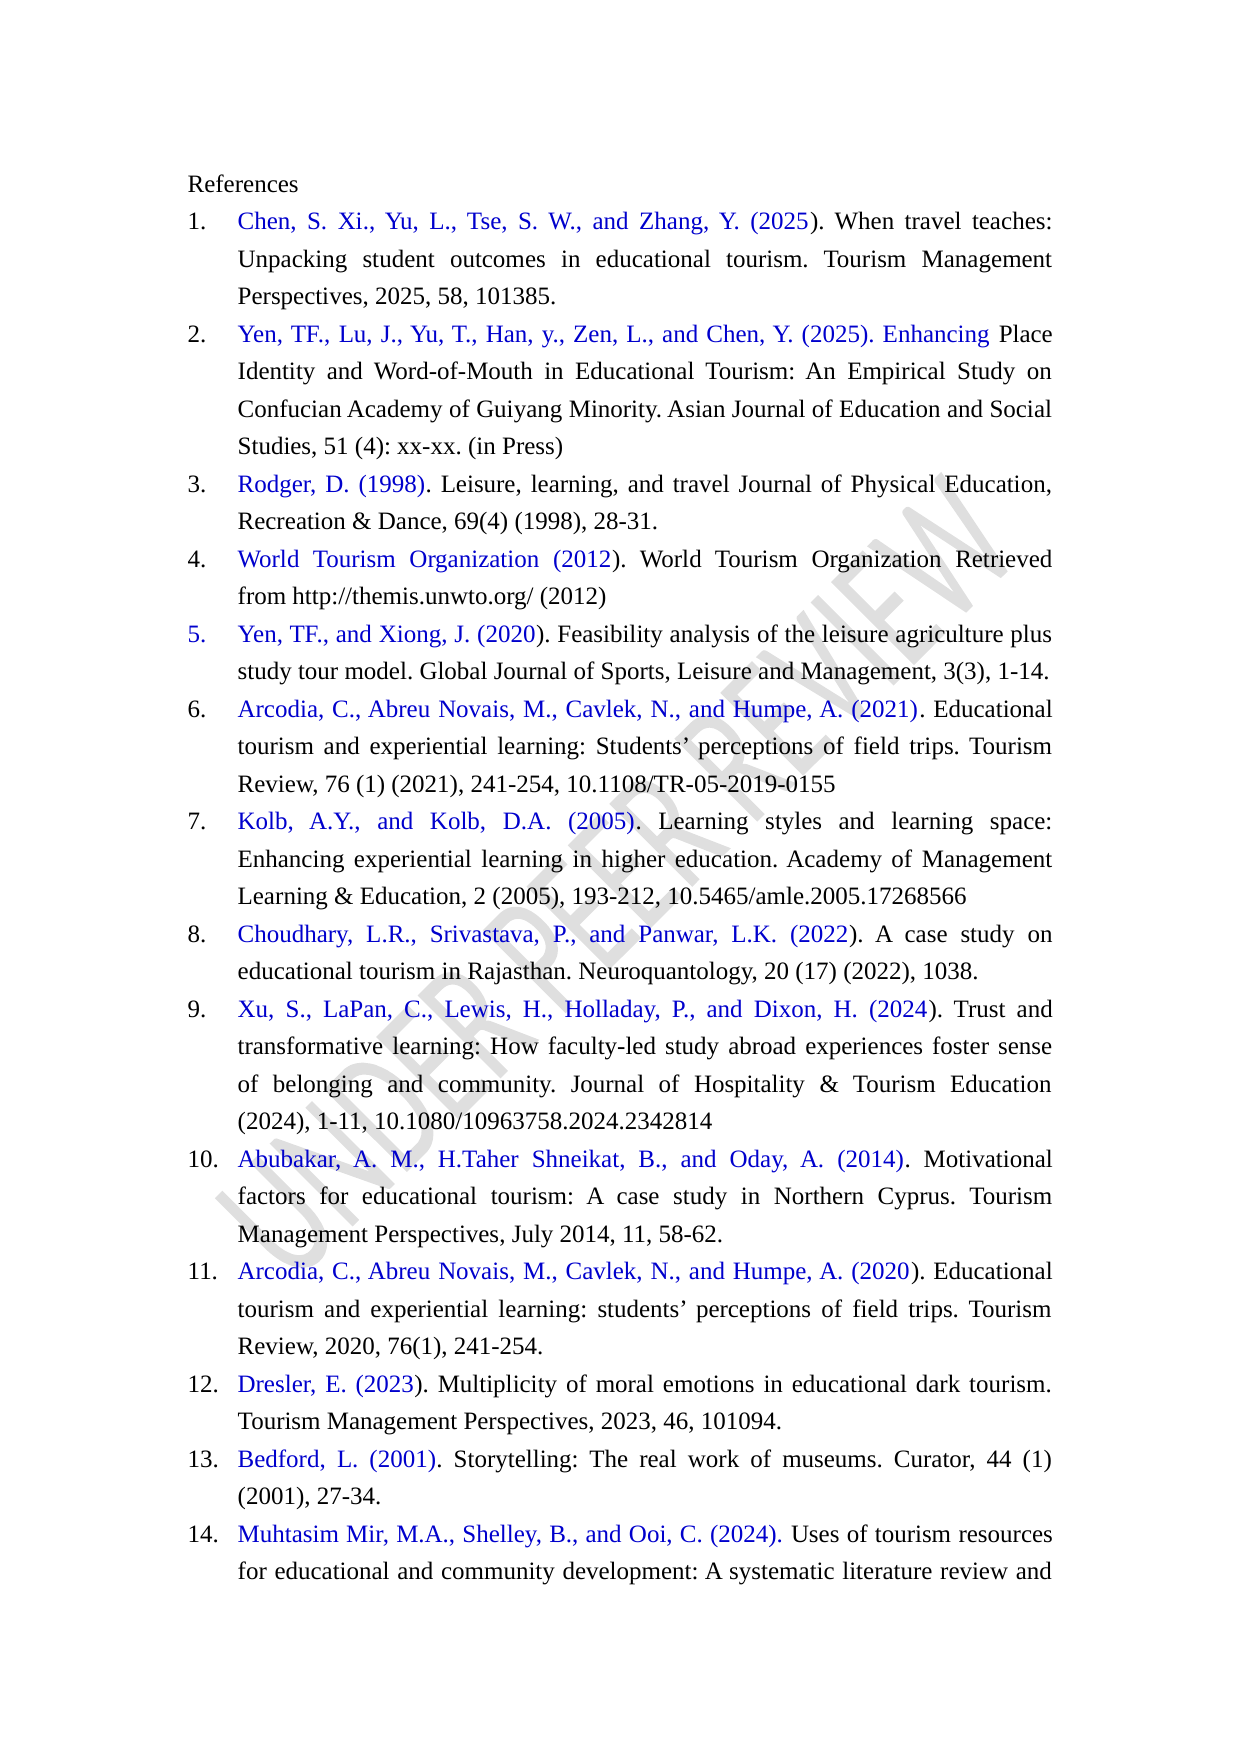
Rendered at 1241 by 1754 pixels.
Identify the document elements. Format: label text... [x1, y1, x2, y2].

text References [187, 164, 1053, 202]
list Abubakar, A. M., H.Taher Shneikat, B., and Oday, A. (2014). Motivational factors for educational tourism: A case study in Northern Cyprus. Tourism Management Perspectives, July 2014, 11, 58-62. [187, 1139, 1053, 1252]
list World Tourism Organization (2012). World Tourism Organization Retrieved from http://themis.unwto.org/ (2012) [187, 539, 1053, 614]
list Arcodia, C., Abreu Novais, M., Cavlek, N., and Humpe, A. (2020). Educational tourism and experiential learning: students’ perceptions of field trips. Tourism Review, 2020, 76(1), 241-254. [187, 1252, 1053, 1364]
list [187, 1514, 1053, 1589]
list Choudhary, L.R., Srivastava, P., and Panwar, L.K. (2022). A case study on educational tourism in Rajasthan. Neuroquantology, 20 (17) (2022), 1038. [187, 914, 1053, 989]
list Dresler, E. (2023). Multiplicity of moral emotions in educational dark tourism. Tourism Management Perspectives, 2023, 46, 101094. [187, 1364, 1053, 1439]
list Arcodia, C., Abreu Novais, M., Cavlek, N., and Humpe, A. (2021). Educational tourism and experiential learning: Students’ perceptions of field trips. Tourism Review, 76 (1) (2021), 241-254, 10.1108/TR-05-2019-0155 [187, 689, 1053, 802]
list Xu, S., LaPan, C., Lewis, H., Holladay, P., and Dixon, H. (2024). Trust and transformative learning: How faculty-led study abroad experiences foster sense of belonging and community. Journal of Hospitality & Tourism Education (2024), 1-11, 10.1080/10963758.2024.2342814 [187, 989, 1053, 1139]
list Rodger, D. (1998). Leisure, learning, and travel Journal of Physical Education, Recreation & Dance, 69(4) (1998), 28-31. [187, 464, 1053, 539]
list Chen, S. Xi., Yu, L., Tse, S. W., and Zhang, Y. (2025). When travel teaches: Unpacking student outcomes in educational tourism. Tourism Management Perspectives, 2025, 58, 101385. [187, 202, 1053, 314]
list Yen, TF., Lu, J., Yu, T., Han, y., Zen, L., and Chen, Y. (2025). Enhancing Place Identity and Word-of-Mouth in Educational Tourism: An Empirical Study on Confucian Academy of Guiyang Minority. Asian Journal of Education and Social Studies, 51 (4): xx-xx. (in Press) [187, 314, 1053, 464]
list Bedford, L. (2001). Storytelling: The real work of museums. Curator, 44 (1) (2001), 27-34. [187, 1439, 1053, 1514]
list Kolb, A.Y., and Kolb, D.A. (2005). Learning styles and learning space: Enhancing experiential learning in higher education. Academy of Management Learning & Education, 2 (2005), 193-212, 10.5465/amle.2005.17268566 [187, 802, 1053, 914]
list Yen, TF., and Xiong, J. (2020). Feasibility analysis of the leisure agriculture plus study tour model. Global Journal of Sports, Leisure and Management, 3(3), 1-14. [187, 614, 1053, 689]
